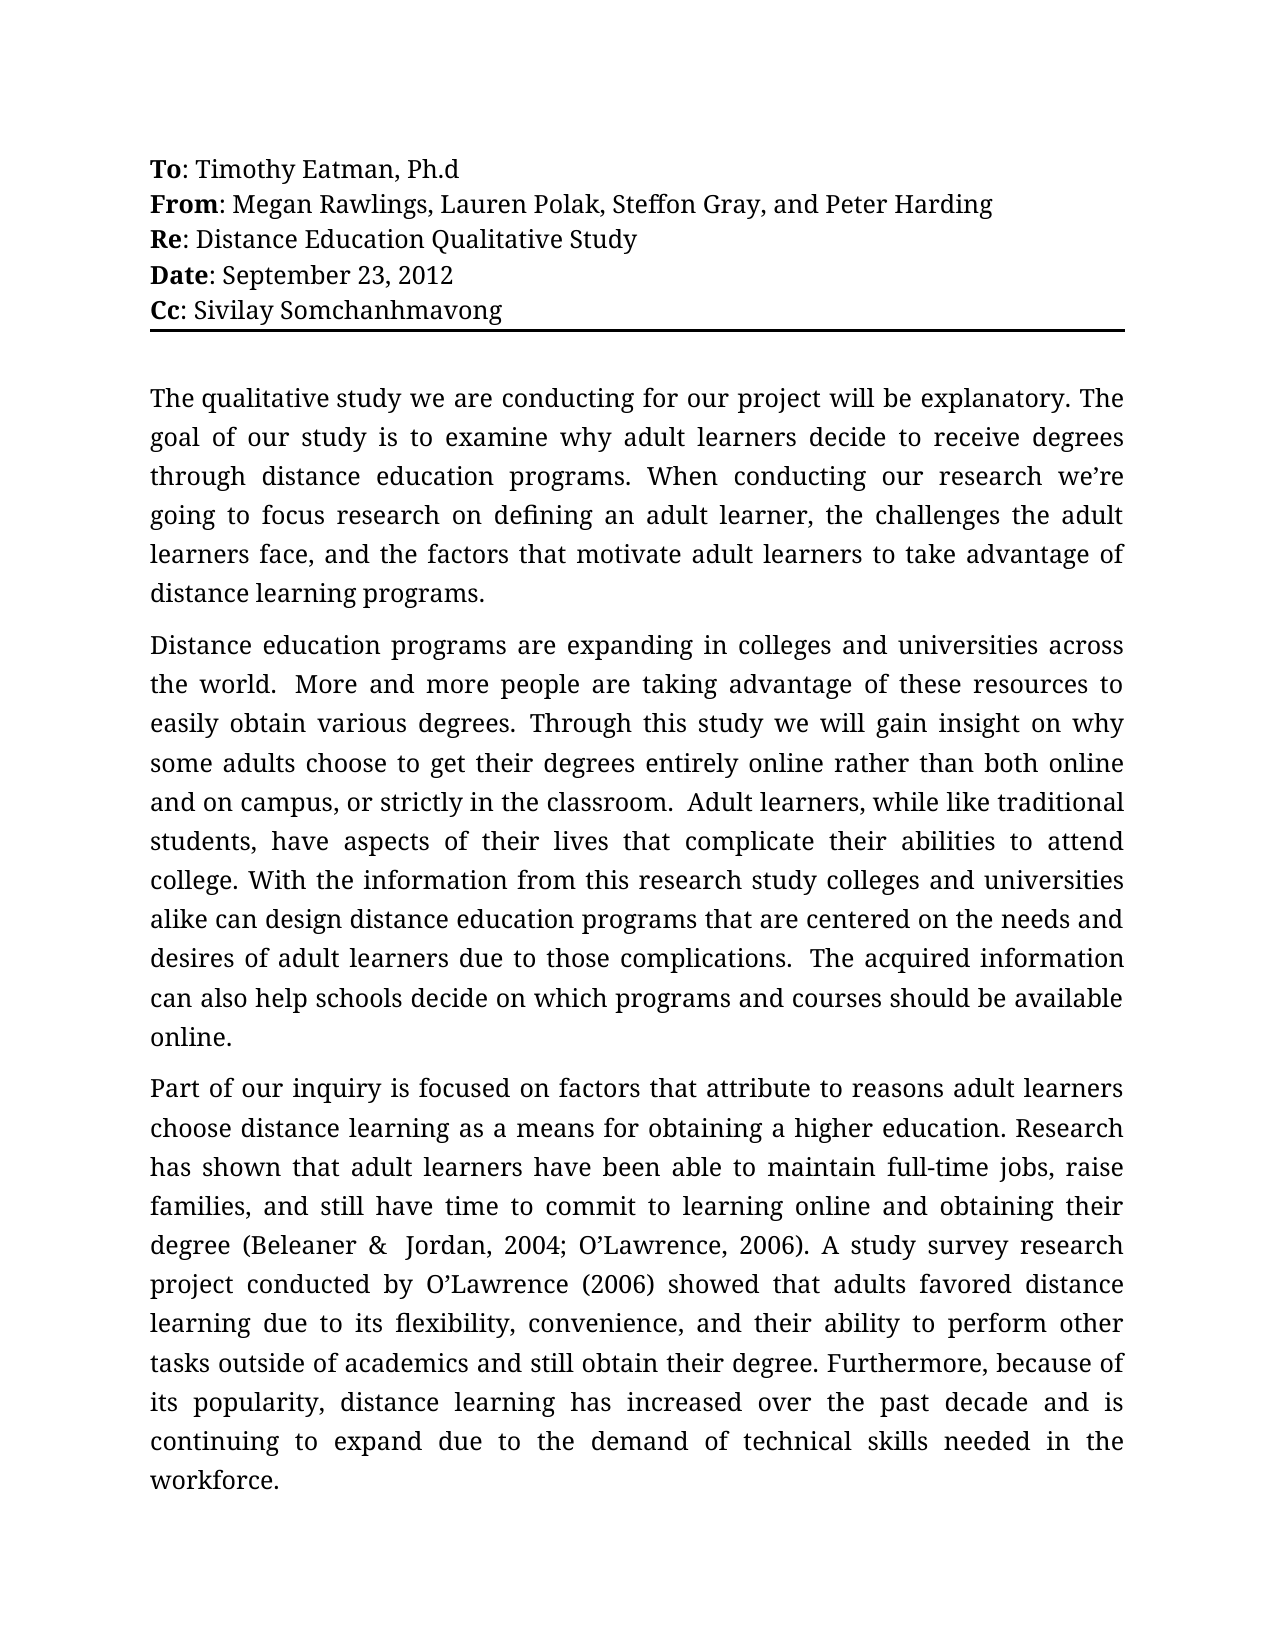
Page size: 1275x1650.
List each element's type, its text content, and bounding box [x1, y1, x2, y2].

text The qualitative study we are conducting for our project will be explanatory. The goal of our study is to examine why adult learners decide to receive degrees through distance education programs. When conducting our research we’re going to focus research on defining an adult learner, the challenges the adult learners face, and the factors that motivate adult learners to take advantage of distance learning programs. [150, 380, 1125, 610]
text From: Megan Rawlings, Lauren Polak, Steffon Gray, and Peter Harding [150, 185, 1125, 221]
text Distance education programs are expanding in colleges and universities across the world. More and more people are taking advantage of these resources to easily obtain various degrees. Through this study we will gain insight on why some adults choose to get their degrees entirely online rather than both online and on campus, or strictly in the classroom. Adult learners, while like traditional students, have aspects of their lives that complicate their abilities to attend college. With the information from this research study colleges and universities alike can design distance education programs that are centered on the needs and desires of adult learners due to those complications. The acquired information can also help schools decide on which programs and courses should be available online. [150, 628, 1125, 1053]
text Date: September 23, 2012 [150, 256, 1125, 292]
text Cc: Sivilay Somchanhmavong [150, 292, 1125, 329]
text To: Timothy Eatman, Ph.d [150, 150, 1125, 185]
text Part of our inquiry is focused on factors that attribute to reasons adult learners choose distance learning as a means for obtaining a higher education. Research has shown that adult learners have been able to maintain full-time jobs, raise families, and still have time to commit to learning online and obtaining their degree (Beleaner & Jordan, 2004; O’Lawrence, 2006). A study survey research project conducted by O’Lawrence (2006) showed that adults favored distance learning due to its flexibility, convenience, and their ability to perform other tasks outside of academics and still obtain their degree. Furthermore, because of its popularity, distance learning has increased over the past decade and is continuing to expand due to the demand of technical skills needed in the workforce. [150, 1071, 1125, 1497]
text Re: Distance Education Qualitative Study [150, 221, 1125, 256]
